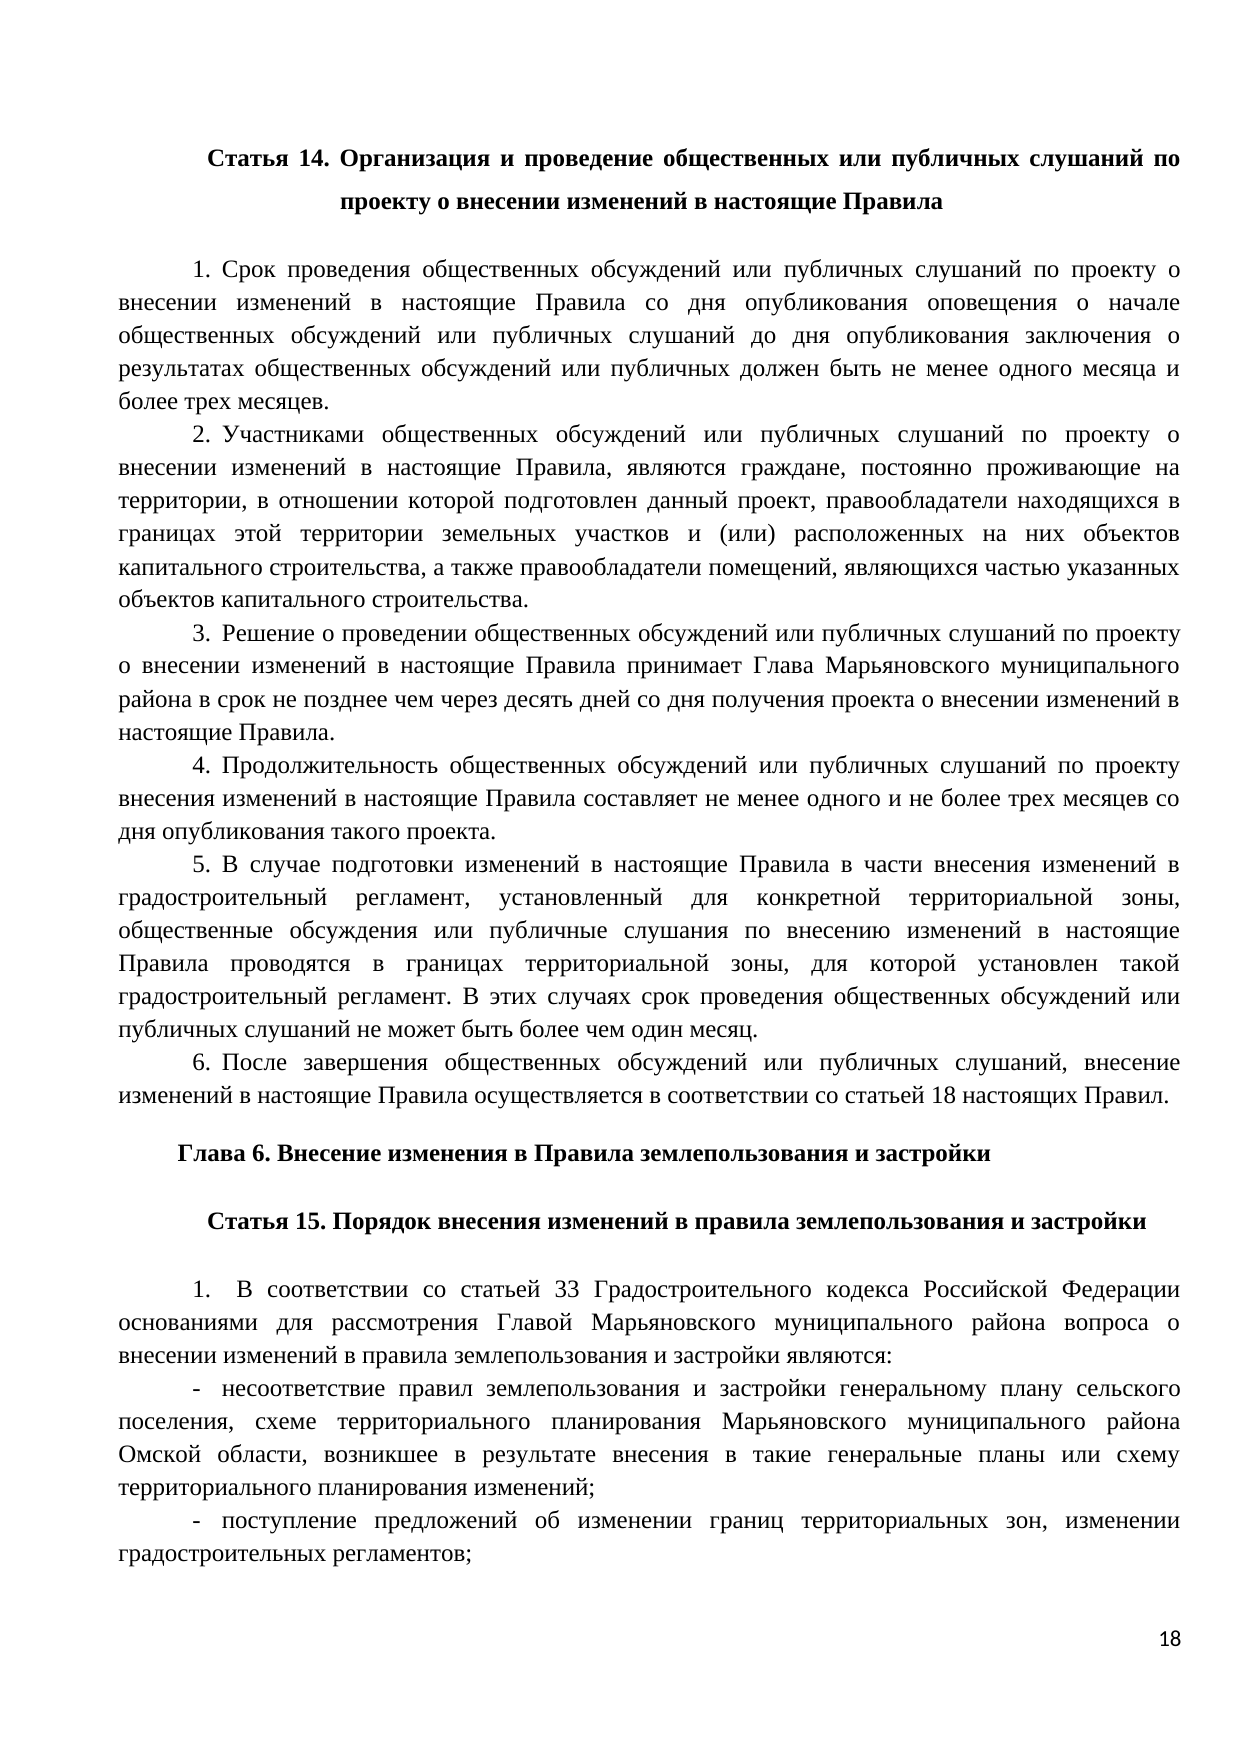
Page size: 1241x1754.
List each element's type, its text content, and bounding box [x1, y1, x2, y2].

list Срок проведения общественных обсуждений или публичных слушаний по проекту о внесении изменений в настоящие Правила со дня опубликования оповещения о начале общественных обсуждений или публичных слушаний до дня опубликования заключения о результатах общественных обсуждений или публичных должен быть не менее одного месяца и более трех месяцев. [118, 254, 1181, 415]
text Статья 14. Организация и проведение общественных или публичных слушаний по проекту о внесении изменений в настоящие Правила [207, 143, 1181, 215]
list Решение о проведении общественных обсуждений или публичных слушаний по проекту о внесении изменений в настоящие Правила принимает Глава Марьяновского муниципального района в срок не позднее чем через десять дней со дня получения проекта о внесении изменений в настоящие Правила. [118, 618, 1181, 745]
text Глава 6. Внесение изменения в Правила землепользования и застройки [118, 1138, 1181, 1167]
text - поступление предложений об изменении границ территориальных зон, изменении градостроительных регламентов; [118, 1505, 1181, 1567]
list После завершения общественных обсуждений или публичных слушаний, внесение изменений в настоящие Правила осуществляется в соответствии со статьей 18 настоящих Правил. [118, 1047, 1181, 1109]
text - несоответствие правил землепользования и застройки генеральному плану сельского поселения, схеме территориального планирования Марьяновского муниципального района Омской области, возникшее в результате внесения в такие генеральные планы или схему территориального планирования изменений; [118, 1373, 1181, 1501]
text Статья 15. Порядок внесения изменений в правила землепользования и застройки [207, 1206, 1181, 1235]
list В случае подготовки изменений в настоящие Правила в части внесения изменений в градостроительный регламент, установленный для конкретной территориальной зоны, общественные обсуждения или публичные слушания по внесению изменений в настоящие Правила проводятся в границах территориальной зоны, для которой установлен такой градостроительный регламент. В этих случаях срок проведения общественных обсуждений или публичных слушаний не может быть более чем один месяц. [118, 849, 1181, 1043]
list В соответствии со статьей 33 Градостроительного кодекса Российской Федерации основаниями для рассмотрения Главой Марьяновского муниципального района вопроса о внесении изменений в правила землепользования и застройки являются: [118, 1274, 1181, 1369]
list Участниками общественных обсуждений или публичных слушаний по проекту о внесении изменений в настоящие Правила, являются граждане, постоянно проживающие на территории, в отношении которой подготовлен данный проект, правообладатели находящихся в границах этой территории земельных участков и (или) расположенных на них объектов капитального строительства, а также правообладатели помещений, являющихся частью указанных объектов капитального строительства. [118, 419, 1181, 613]
list Продолжительность общественных обсуждений или публичных слушаний по проекту внесения изменений в настоящие Правила составляет не менее одного и не более трех месяцев со дня опубликования такого проекта. [118, 750, 1181, 844]
